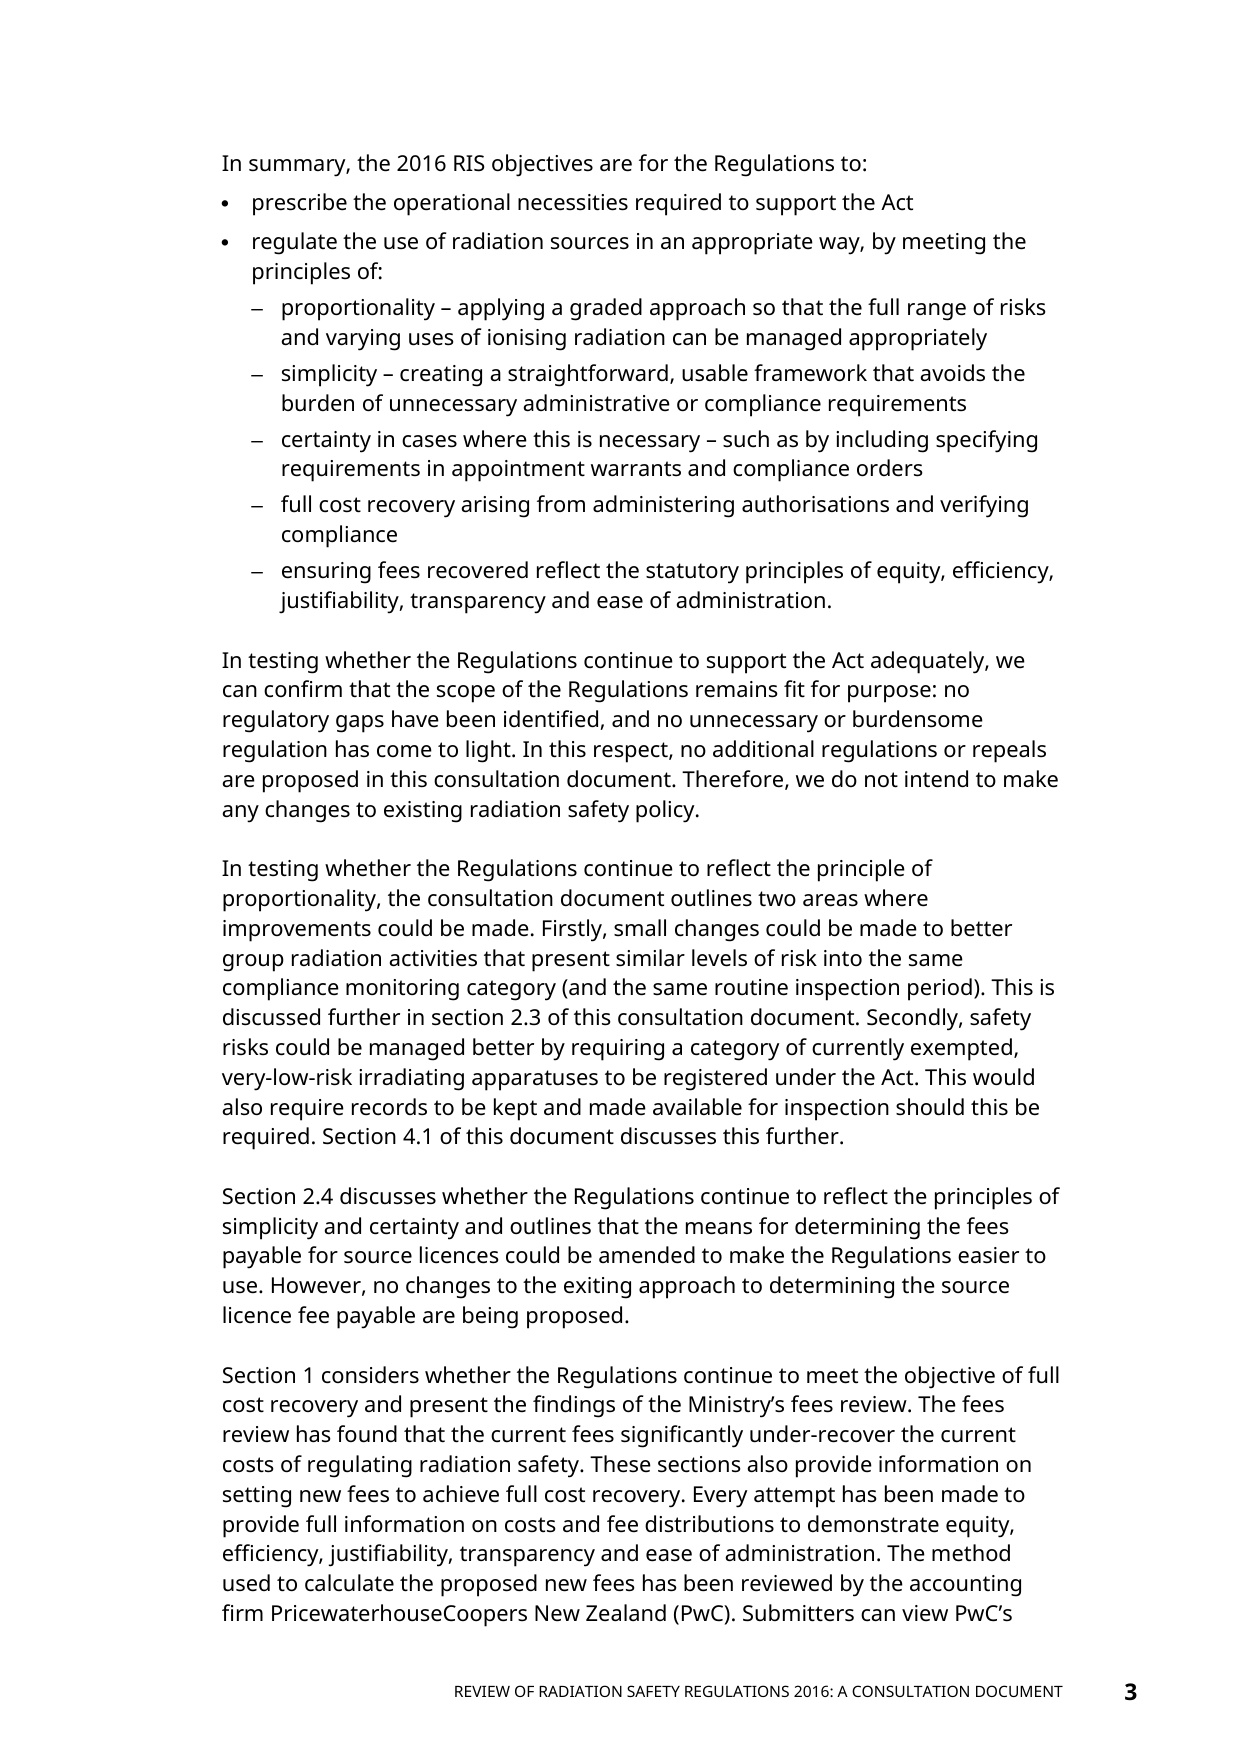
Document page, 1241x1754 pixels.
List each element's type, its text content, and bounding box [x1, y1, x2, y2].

text full cost recovery arising from administering authorisations and verifying compliance [251, 489, 1063, 549]
text In testing whether the Regulations continue to reflect the principle of proportionality, the consultation document outlines two areas where improvements could be made. Firstly, small changes could be made to better group radiation activities that present similar levels of risk into the same compliance monitoring category (and the same routine inspection period). This is discussed further in section 2.3 of this consultation document. Secondly, safety risks could be managed better by requiring a category of currently exempted, very-low-risk irradiating apparatuses to be registered under the Act. This would also require records to be kept and made available for inspection should this be required. Section 4.1 of this document discusses this further. [222, 853, 1063, 1151]
text regulate the use of radiation sources in an appropriate way, by meeting the principles of: [222, 226, 1063, 286]
text ensuring fees recovered reflect the statutory principles of equity, efficiency, justifiability, transparency and ease of administration. [251, 555, 1063, 615]
text proportionality – applying a graded approach so that the full range of risks and varying uses of ionising radiation can be managed appropriately [251, 292, 1063, 351]
text simplicity – creating a straightforward, usable framework that avoids the burden of unnecessary administrative or compliance requirements [251, 358, 1063, 417]
text Section 2.4 discusses whether the Regulations continue to reflect the principles of simplicity and certainty and outlines that the means for determining the fees payable for source licences could be amended to make the Regulations easier to use. However, no changes to the exiting approach to determining the source licence fee payable are being proposed. [222, 1181, 1063, 1330]
text In testing whether the Regulations continue to support the Act adequately, we can confirm that the scope of the Regulations remains fit for purpose: no regulatory gaps have been identified, and no unnecessary or burdensome regulation has come to light. In this respect, no additional regulations or repeals are proposed in this consultation document. Therefore, we do not intend to make any changes to existing radiation safety policy. [222, 644, 1063, 823]
text prescribe the operational necessities required to support the Act [222, 187, 1063, 217]
text In summary, the 2016 RIS objectives are for the Regulations to: [222, 148, 1063, 177]
text certainty in cases where this is necessary – such as by including specifying requirements in appointment warrants and compliance orders [251, 423, 1063, 483]
